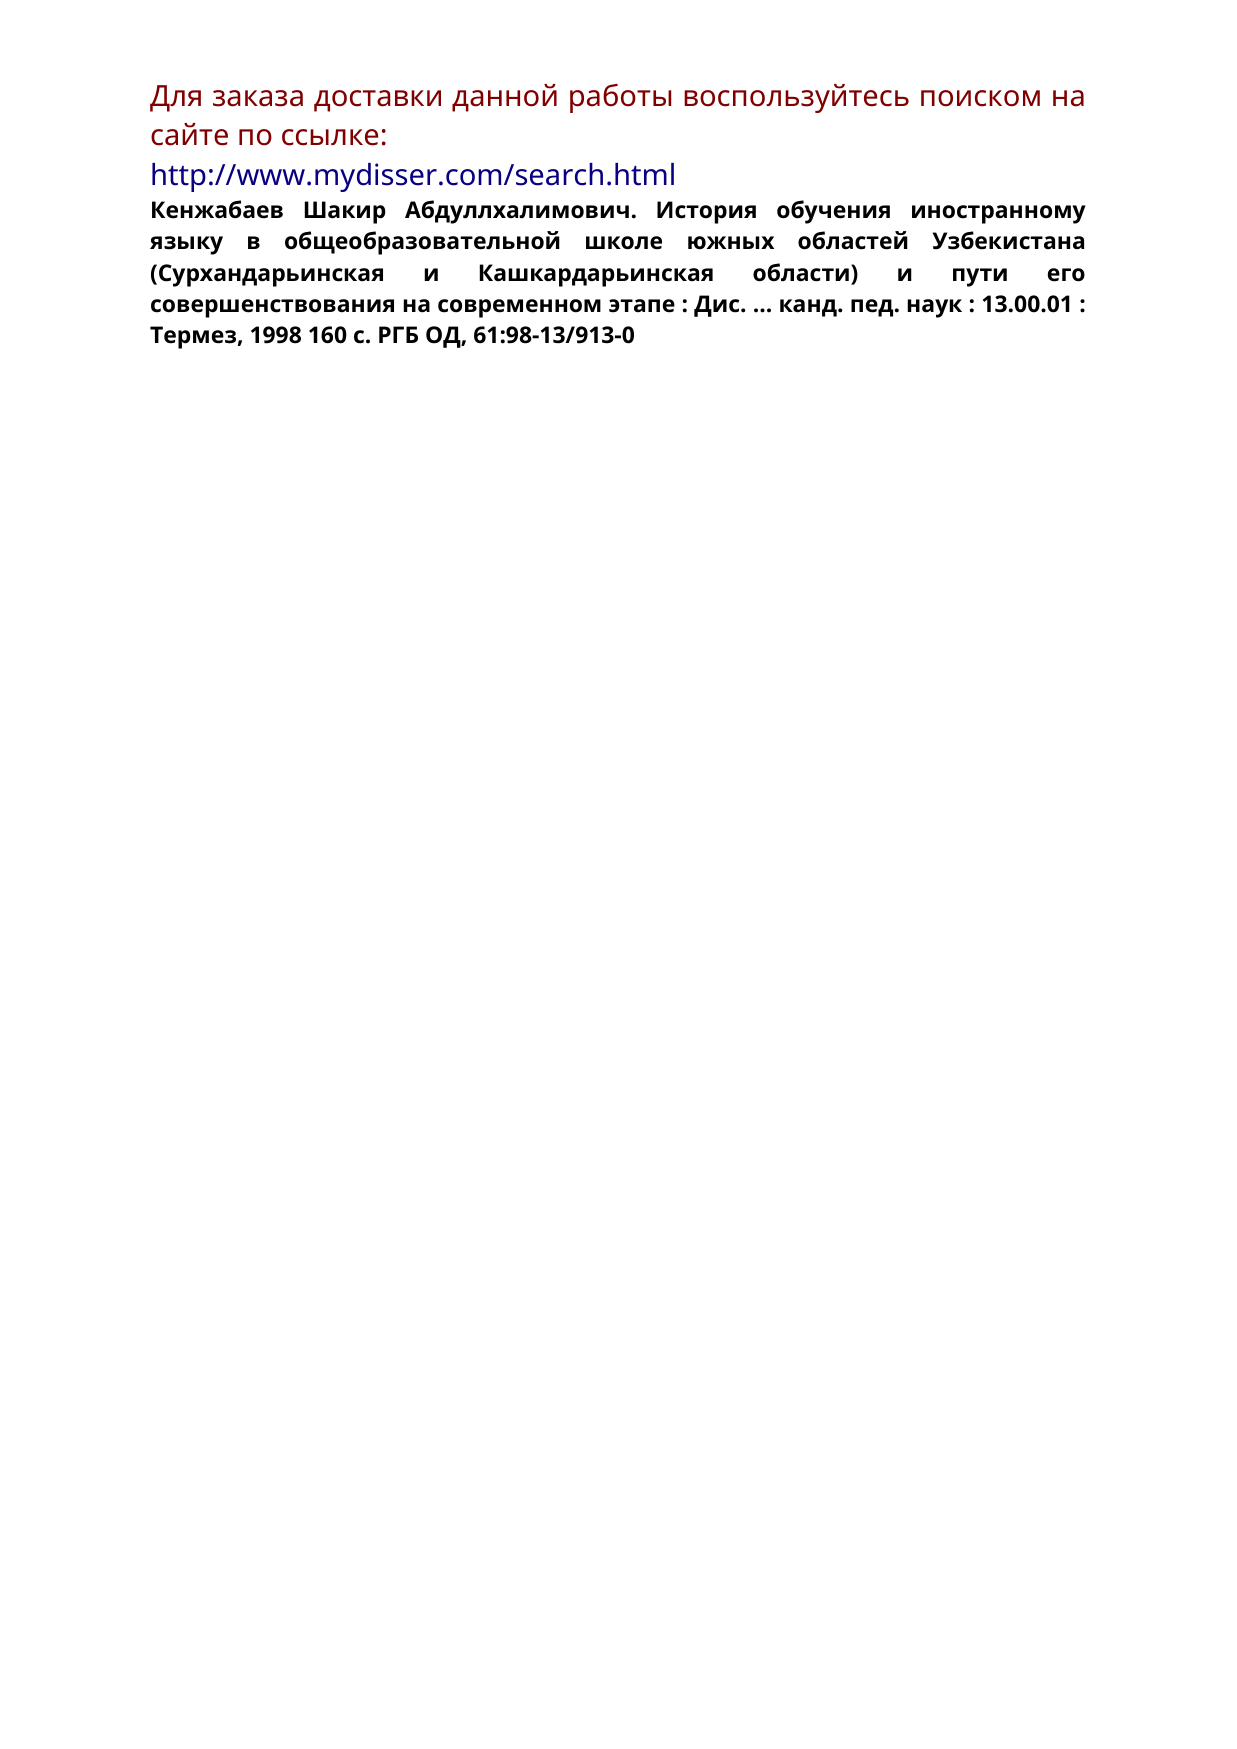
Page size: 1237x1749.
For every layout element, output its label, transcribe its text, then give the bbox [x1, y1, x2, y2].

text Кенжабаев Шакир Абдуллхалимович. История обучения иностранному языку в общеобразовательной школе южных областей Узбекистана (Сурхандарьинская и Кашкардарьинская области) и пути его совершенствования на современном этапе : Дис. ... канд. пед. наук : 13.00.01 : Термез, 1998 160 c. РГБ ОД, 61:98-13/913-0 [150, 194, 1086, 350]
